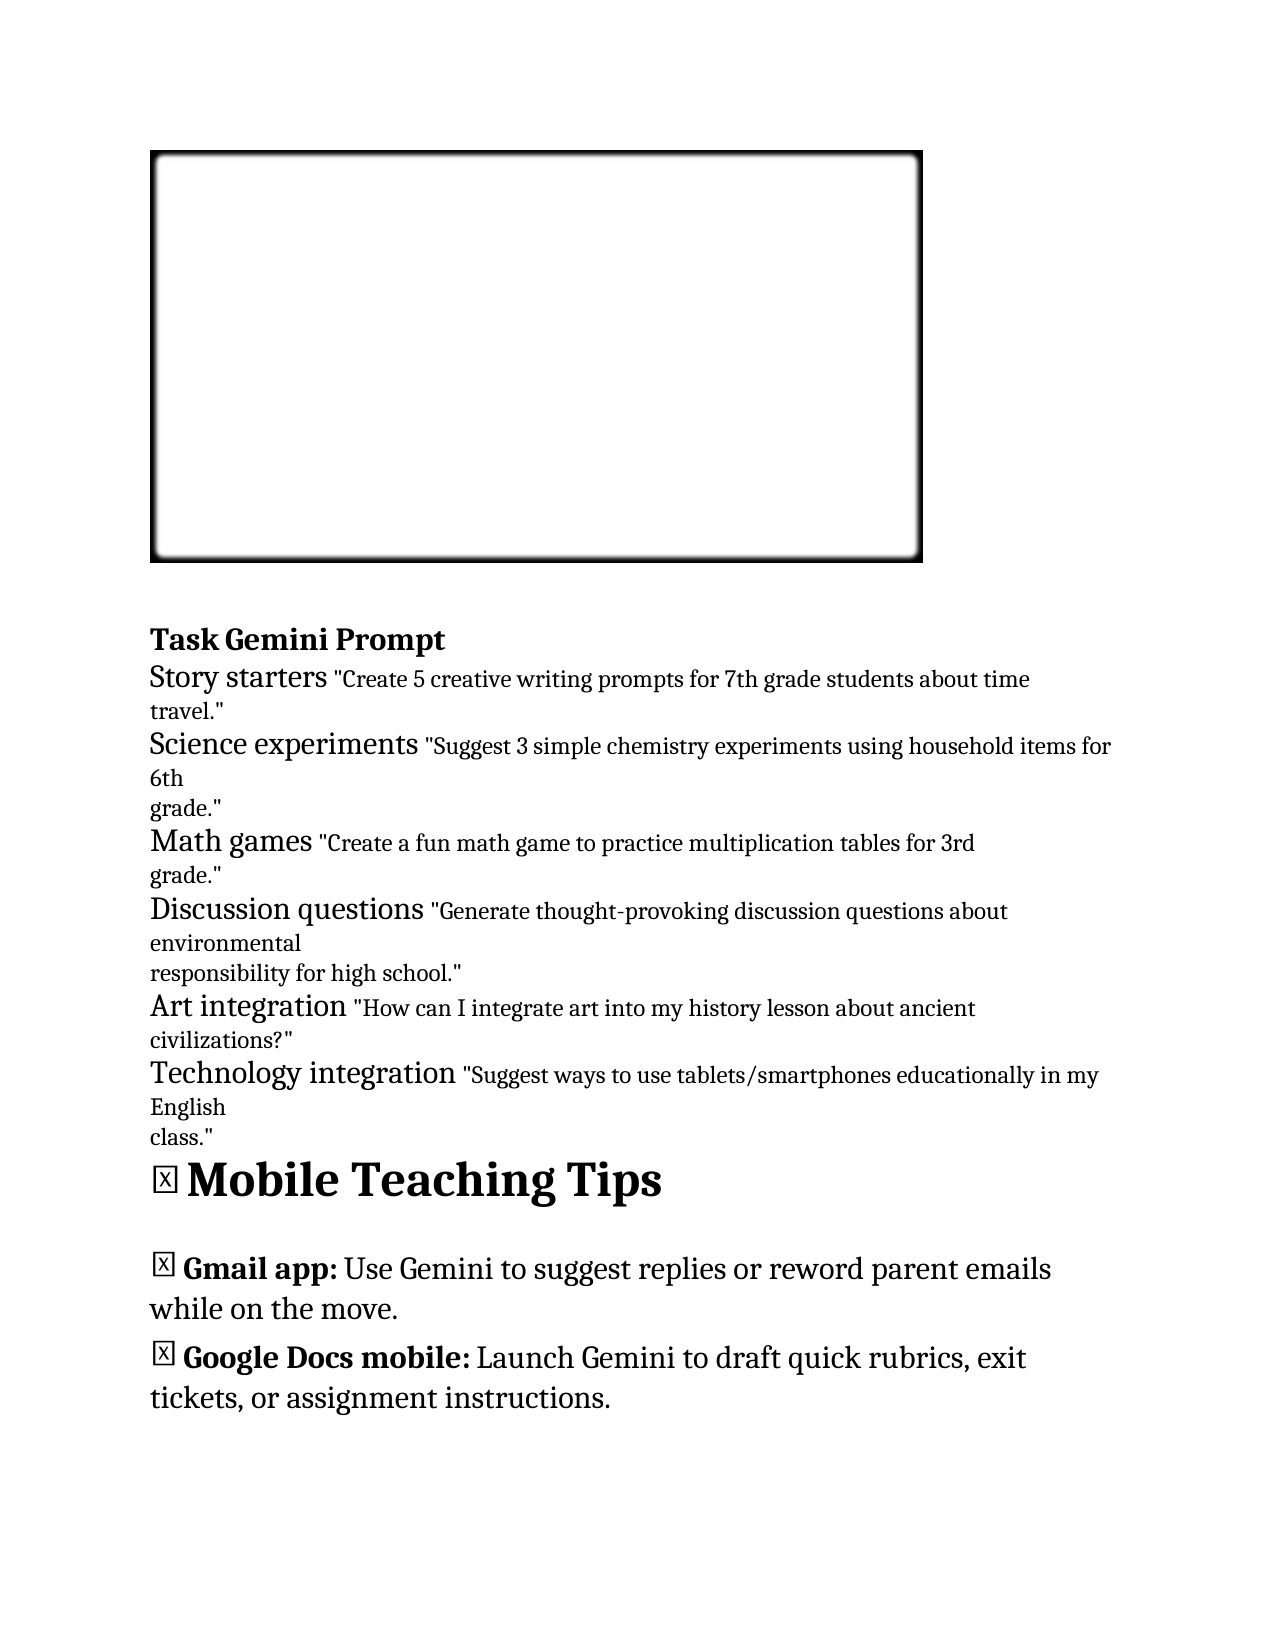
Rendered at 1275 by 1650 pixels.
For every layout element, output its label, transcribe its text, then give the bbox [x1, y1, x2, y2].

text travel." [150, 696, 1125, 726]
text Math games "Create a fun math game to practice multiplication tables for 3rd [150, 823, 1125, 860]
text grade." [150, 860, 1125, 890]
text Task Gemini Prompt [150, 621, 1125, 658]
picture [150, 150, 923, 563]
text civilizations?" [150, 1024, 1125, 1054]
text Discussion questions "Generate thought-provoking discussion questions about environmental [150, 890, 1125, 957]
text grade." [150, 793, 1125, 823]
text 💡 Google Docs mobile: Launch Gemini to draft quick rubrics, exit tickets, or assignment instructions. [150, 1328, 1125, 1417]
text 💡 Gmail app: Use Gemini to suggest replies or reword parent emails while on the move. [150, 1239, 1125, 1328]
text class." [150, 1122, 1125, 1152]
text Art integration "How can I integrate art into my history lesson about ancient [150, 987, 1125, 1024]
text 📱 Mobile Teaching Tips [150, 1152, 1125, 1209]
text Science experiments "Suggest 3 simple chemistry experiments using household items for 6th [150, 726, 1125, 793]
text Technology integration "Suggest ways to use tablets/smartphones educationally in my English [150, 1054, 1125, 1122]
text responsibility for high school." [150, 957, 1125, 987]
text Story starters "Create 5 creative writing prompts for 7th grade students about time [150, 658, 1125, 696]
